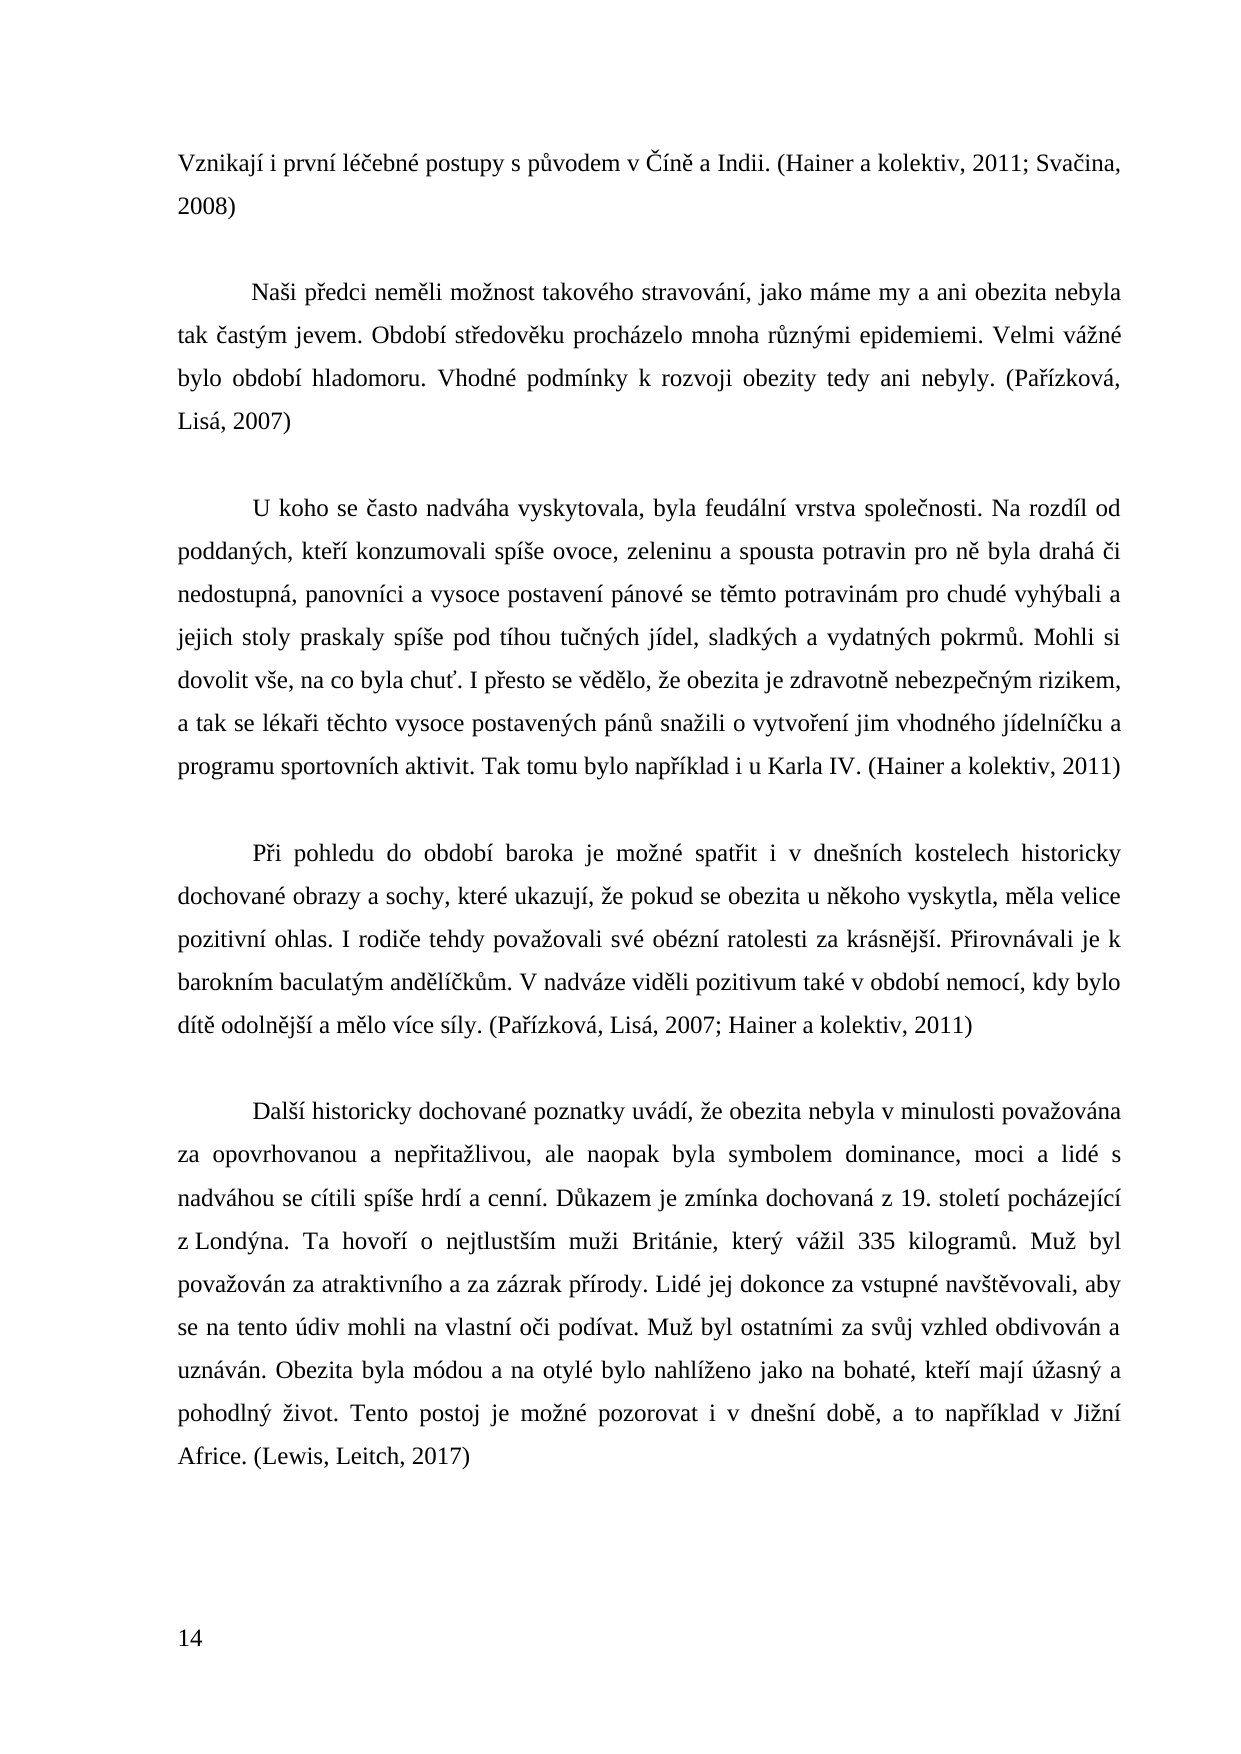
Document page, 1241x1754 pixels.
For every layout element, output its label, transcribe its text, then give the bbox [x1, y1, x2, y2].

text U koho se často nadváha vyskytovala, byla feudální vrstva společnosti. Na rozdíl od poddaných, kteří konzumovali spíše ovoce, zeleninu a spousta potravin pro ně byla drahá či nedostupná, panovníci a vysoce postavení pánové se těmto potravinám pro chudé vyhýbali a jejich stoly praskaly spíše pod tíhou tučných jídel, sladkých a vydatných pokrmů. Mohli si dovolit vše, na co byla chuť. I přesto se vědělo, že obezita je zdravotně nebezpečným rizikem, a tak se lékaři těchto vysoce postavených pánů snažili o vytvoření jim vhodného jídelníčku a programu sportovních aktivit. Tak tomu bylo například i u Karla IV. (Hainer a kolektiv, 2011) [177, 493, 1122, 780]
text Naši předci neměli možnost takového stravování, jako máme my a ani obezita nebyla tak častým jevem. Období středověku procházelo mnoha různými epidemiemi. Velmi vážné bylo období hladomoru. Vhodné podmínky k rozvoji obezity tedy ani nebyly. (Pařízková, Lisá, 2007) [177, 277, 1122, 435]
text Při pohledu do období baroka je možné spatřit i v dnešních kostelech historicky dochované obrazy a sochy, které ukazují, že pokud se obezita u někoho vyskytla, měla velice pozitivní ohlas. I rodiče tehdy považovali své obézní ratolesti za krásnější. Přirovnávali je k barokním baculatým andělíčkům. V nadváze viděli pozitivum také v období nemocí, kdy bylo dítě odolnější a mělo více síly. (Pařízková, Lisá, 2007; Hainer a kolektiv, 2011) [177, 838, 1122, 1039]
text Další historicky dochované poznatky uvádí, že obezita nebyla v minulosti považována za opovrhovanou a nepřitažlivou, ale naopak byla symbolem dominance, moci a lidé s nadváhou se cítili spíše hrdí a cenní. Důkazem je zmínka dochovaná z 19. století pocházející z Londýna. Ta hovoří o nejtlustším muži Británie, který vážil 335 kilogramů. Muž byl považován za atraktivního a za zázrak přírody. Lidé jej dokonce za vstupné navštěvovali, aby se na tento údiv mohli na vlastní oči podívat. Muž byl ostatními za svůj vzhled obdivován a uznáván. Obezita byla módou a na otylé bylo nahlíženo jako na bohaté, kteří mají úžasný a pohodlný život. Tento postoj je možné pozorovat i v dnešní době, a to například v Jižní Africe. (Lewis, Leitch, 2017) [177, 1096, 1122, 1470]
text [177, 148, 1122, 219]
